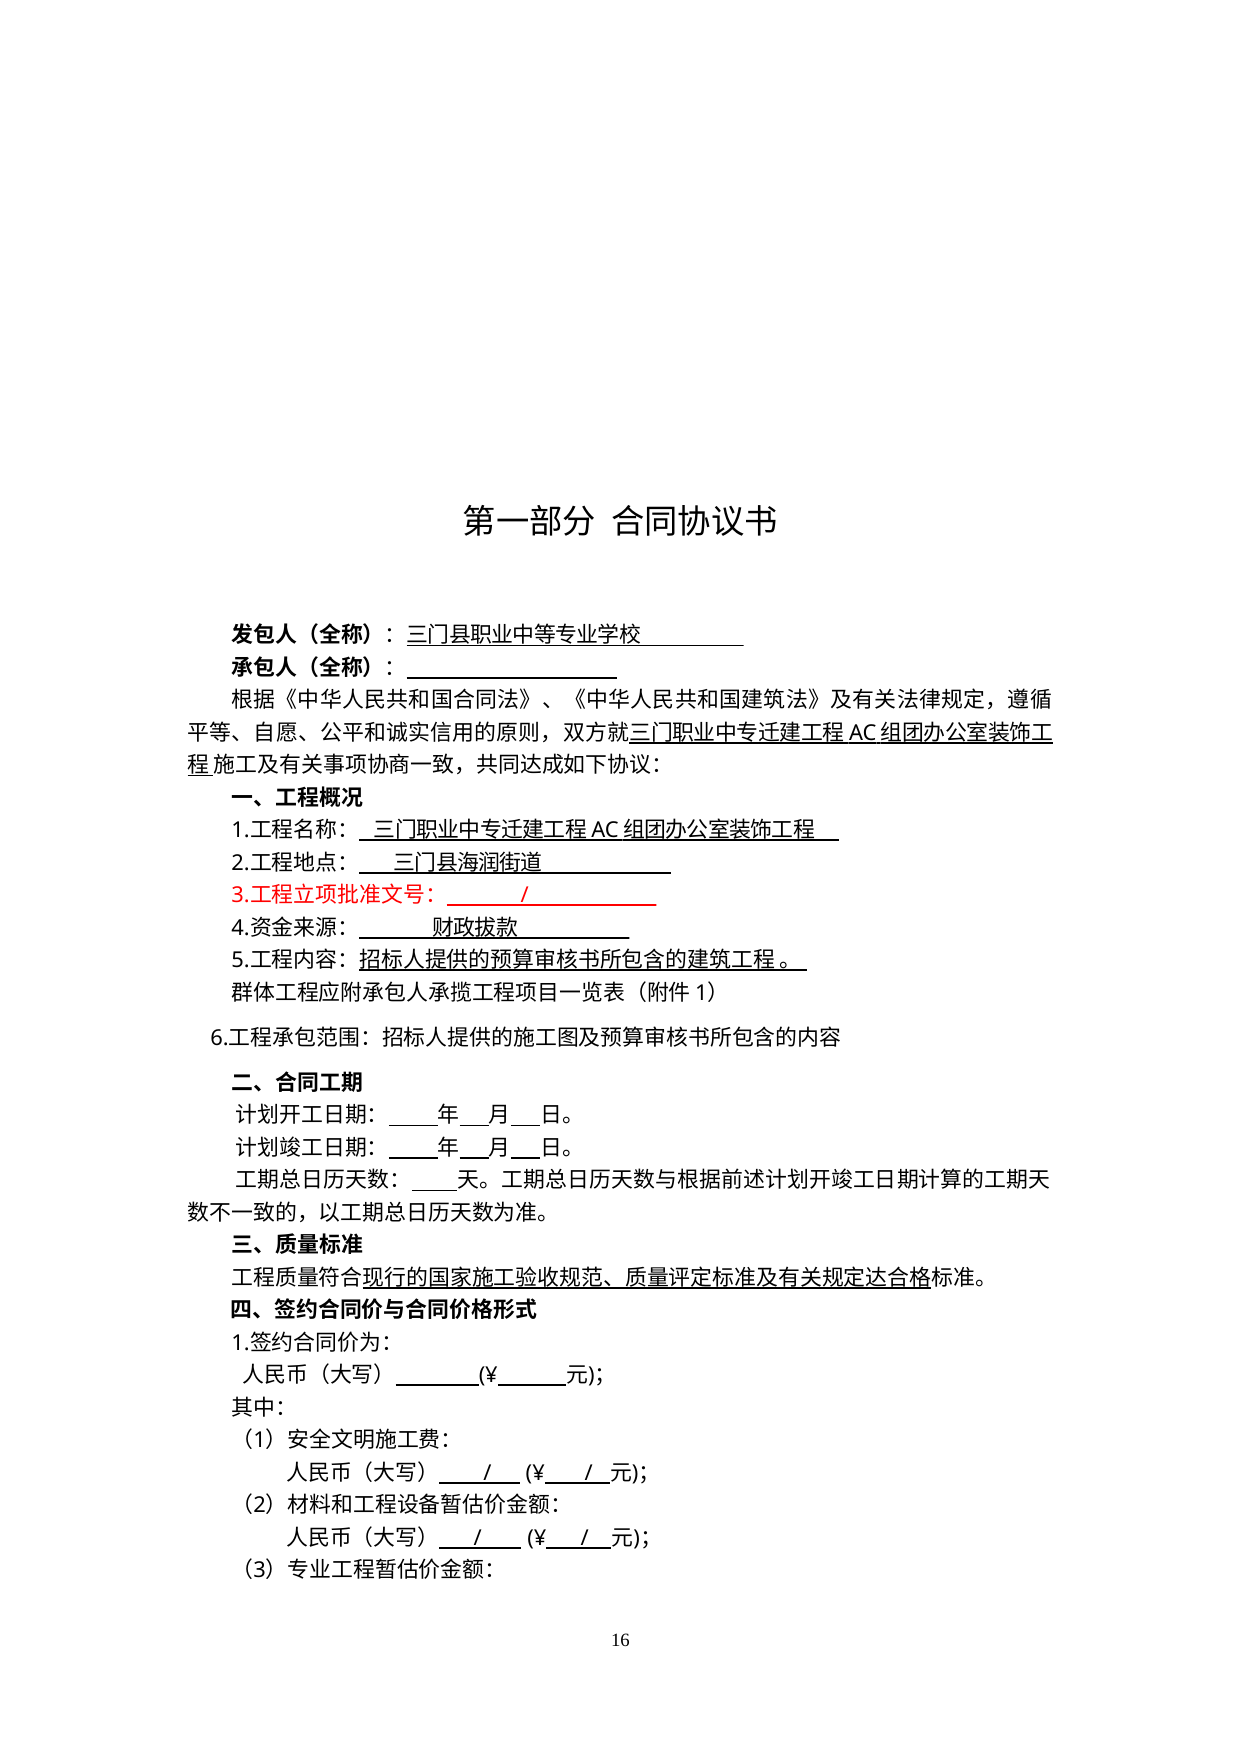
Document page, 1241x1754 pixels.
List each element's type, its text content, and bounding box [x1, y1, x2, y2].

text 第一部分 合同协议书 [187, 487, 1053, 552]
text 二、合同工期 [187, 1064, 1053, 1097]
text 计划开工日期： 年 月 日。 [187, 1097, 1053, 1129]
text 群体工程应附承包人承揽工程项目一览表（附件1） [187, 974, 1053, 1007]
text 4.资金来源： 财政拔款 [187, 909, 1053, 942]
text 3.工程立项批准文号： / [187, 877, 1053, 909]
text 2.工程地点： 三门县海润街道 [187, 844, 1053, 877]
text 其中： [187, 1389, 1053, 1422]
text 工程质量符合现行的国家施工验收规范、质量评定标准及有关规定达合格标准。 [187, 1259, 1053, 1292]
text 发包人（全称）：三门县职业中等专业学校 [187, 617, 1053, 649]
text （1）安全文明施工费： [187, 1422, 1053, 1454]
text 6.工程承包范围：招标人提供的施工图及预算审核书所包含的内容 [187, 1019, 1063, 1052]
text 工期总日历天数： 天。工期总日历天数与根据前述计划开竣工日期计算的工期天数不一致的，以工期总日历天数为准。 [187, 1162, 1053, 1227]
text 四、签约合同价与合同价格形式 [187, 1292, 1053, 1324]
text 承包人（全称）： [187, 649, 1053, 682]
text 人民币（大写） / (¥ / 元)； [187, 1454, 1053, 1487]
text 人民币（大写） (¥ 元)； [187, 1357, 1053, 1389]
text 根据《中华人民共和国合同法》、《中华人民共和国建筑法》及有关法律规定，遵循平等、自愿、公平和诚实信用的原则，双方就三门职业中专迁建工程AC组团办公室装饰工程 施工及有关事项协商一致，共同达成如下协议： [187, 682, 1053, 779]
text 三、质量标准 [187, 1227, 1053, 1259]
text 计划竣工日期： 年 月 日。 [187, 1129, 1053, 1162]
text （2）材料和工程设备暂估价金额： [187, 1487, 1053, 1519]
text 1.签约合同价为： [187, 1324, 1053, 1357]
text （3）专业工程暂估价金额： [187, 1552, 1053, 1584]
text 5.工程内容：招标人提供的预算审核书所包含的建筑工程 。 [187, 942, 1053, 974]
text 一、工程概况 [187, 779, 1053, 812]
text 人民币（大写） / (¥ / 元)； [187, 1519, 1053, 1552]
text 1.工程名称： 三门职业中专迁建工程AC组团办公室装饰工程 [187, 812, 1053, 844]
